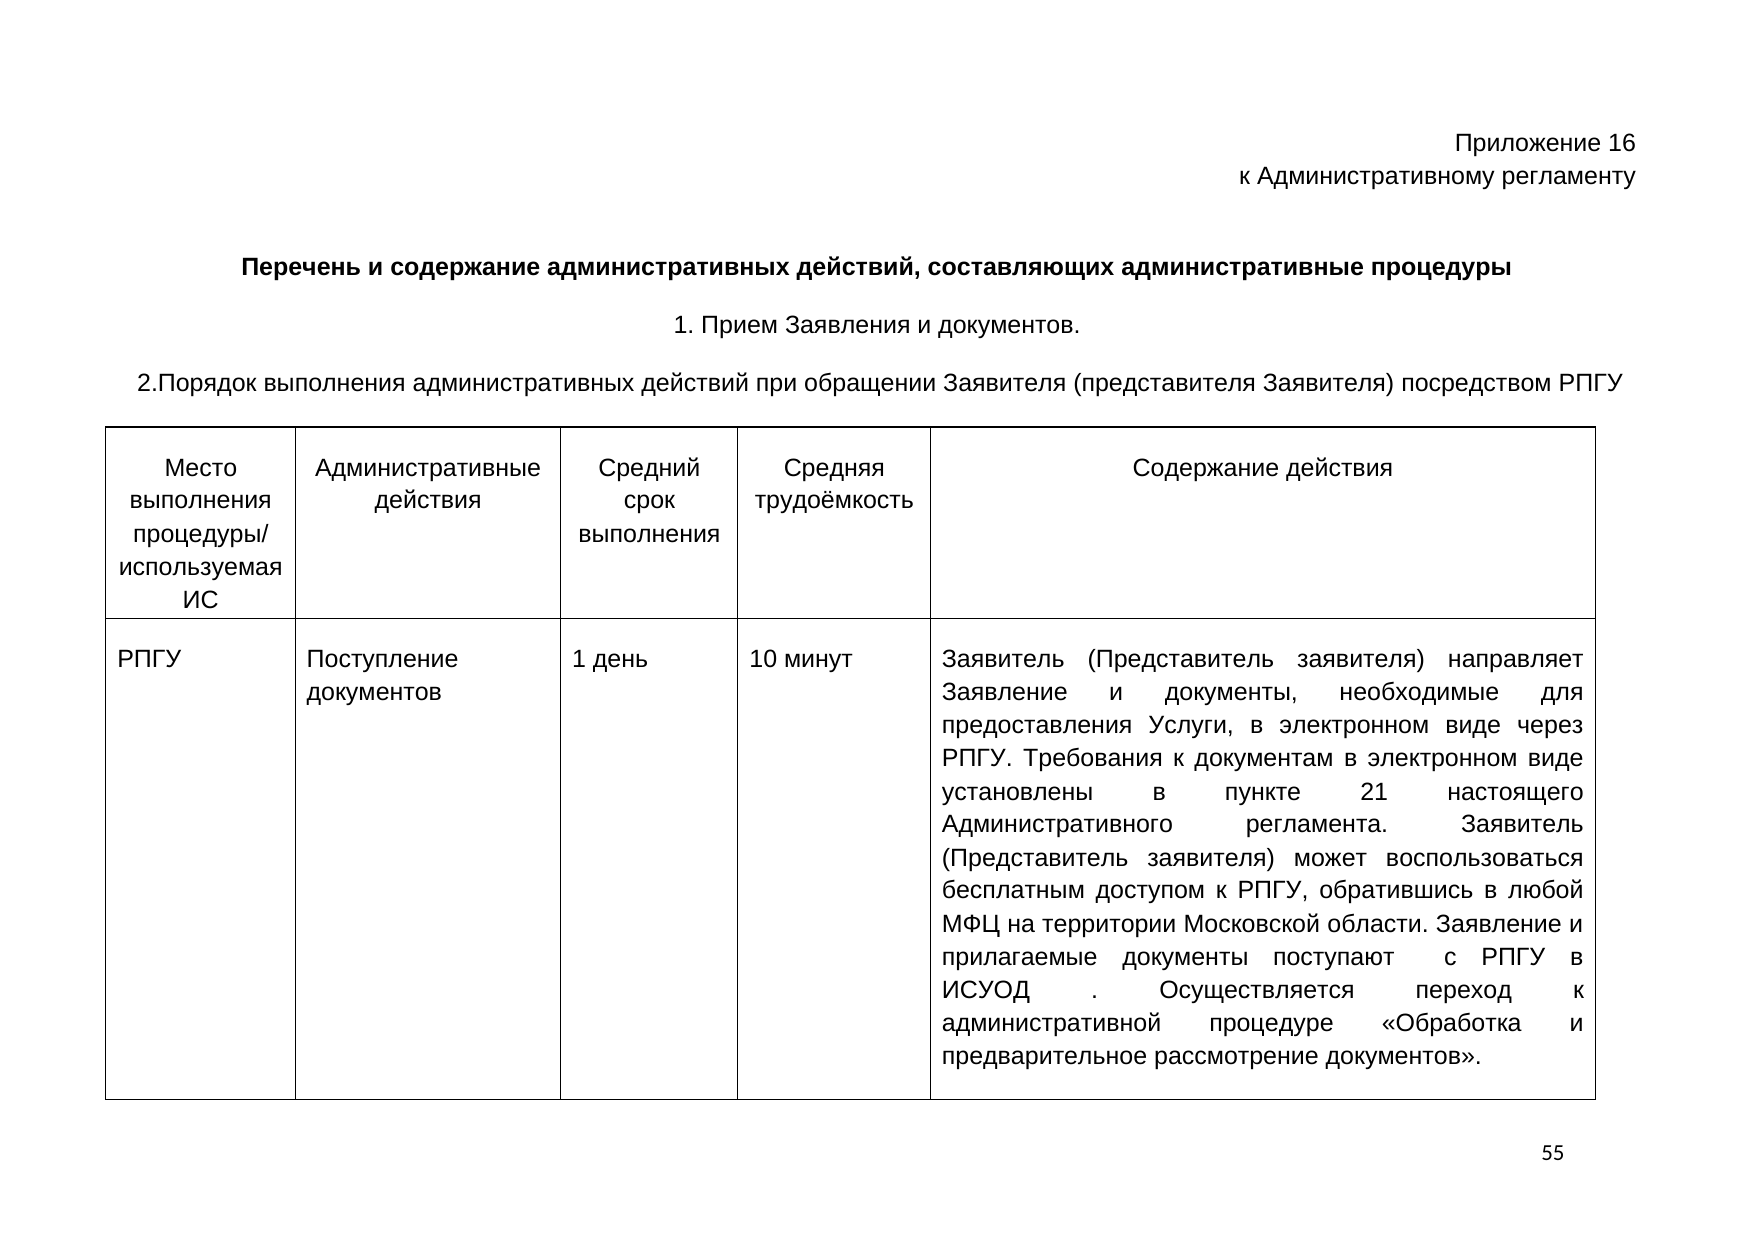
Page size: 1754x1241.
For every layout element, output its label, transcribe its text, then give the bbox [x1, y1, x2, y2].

table_header Место выполнения процедуры/ используемая ИС [106, 428, 295, 618]
text 2.Порядок выполнения административных действий при обращении Заявителя (представителя Заявителя) посредством РПГУ [118, 368, 1636, 397]
table_header Административные действия [296, 428, 560, 618]
text 1. Прием Заявления и документов. [118, 310, 1636, 339]
text Приложение 16 [768, 128, 1636, 157]
table_header Средняя трудоёмкость [738, 428, 930, 618]
table_cell 10 минут [738, 619, 930, 1099]
table_cell РПГУ [106, 619, 295, 1099]
text Перечень и содержание административных действий, составляющих административные процедуры [118, 252, 1636, 281]
table_header Содержание действия [931, 428, 1595, 618]
table_cell 1 день [561, 619, 737, 1099]
table_cell Заявитель (Представитель заявителя) направляет Заявление и документы, необходимые для предоставления Услуги, в электронном виде через РПГУ. Требования к документам в электронном виде установлены в пункте 21 настоящего Административного регламента. Заявитель (Представитель заявителя) может воспользоваться бесплатным доступом к РПГУ, обратившись в любой МФЦ на территории Московской области. Заявление и прилагаемые документы поступают с РПГУ в ИСУОД . Осуществляется переход к административной процедуре «Обработка и предварительное рассмотрение документов». [931, 619, 1595, 1099]
text к Административному регламенту [768, 161, 1636, 190]
table_header Средний срок выполнения [561, 428, 737, 618]
table_cell Поступление документов [296, 619, 560, 1099]
